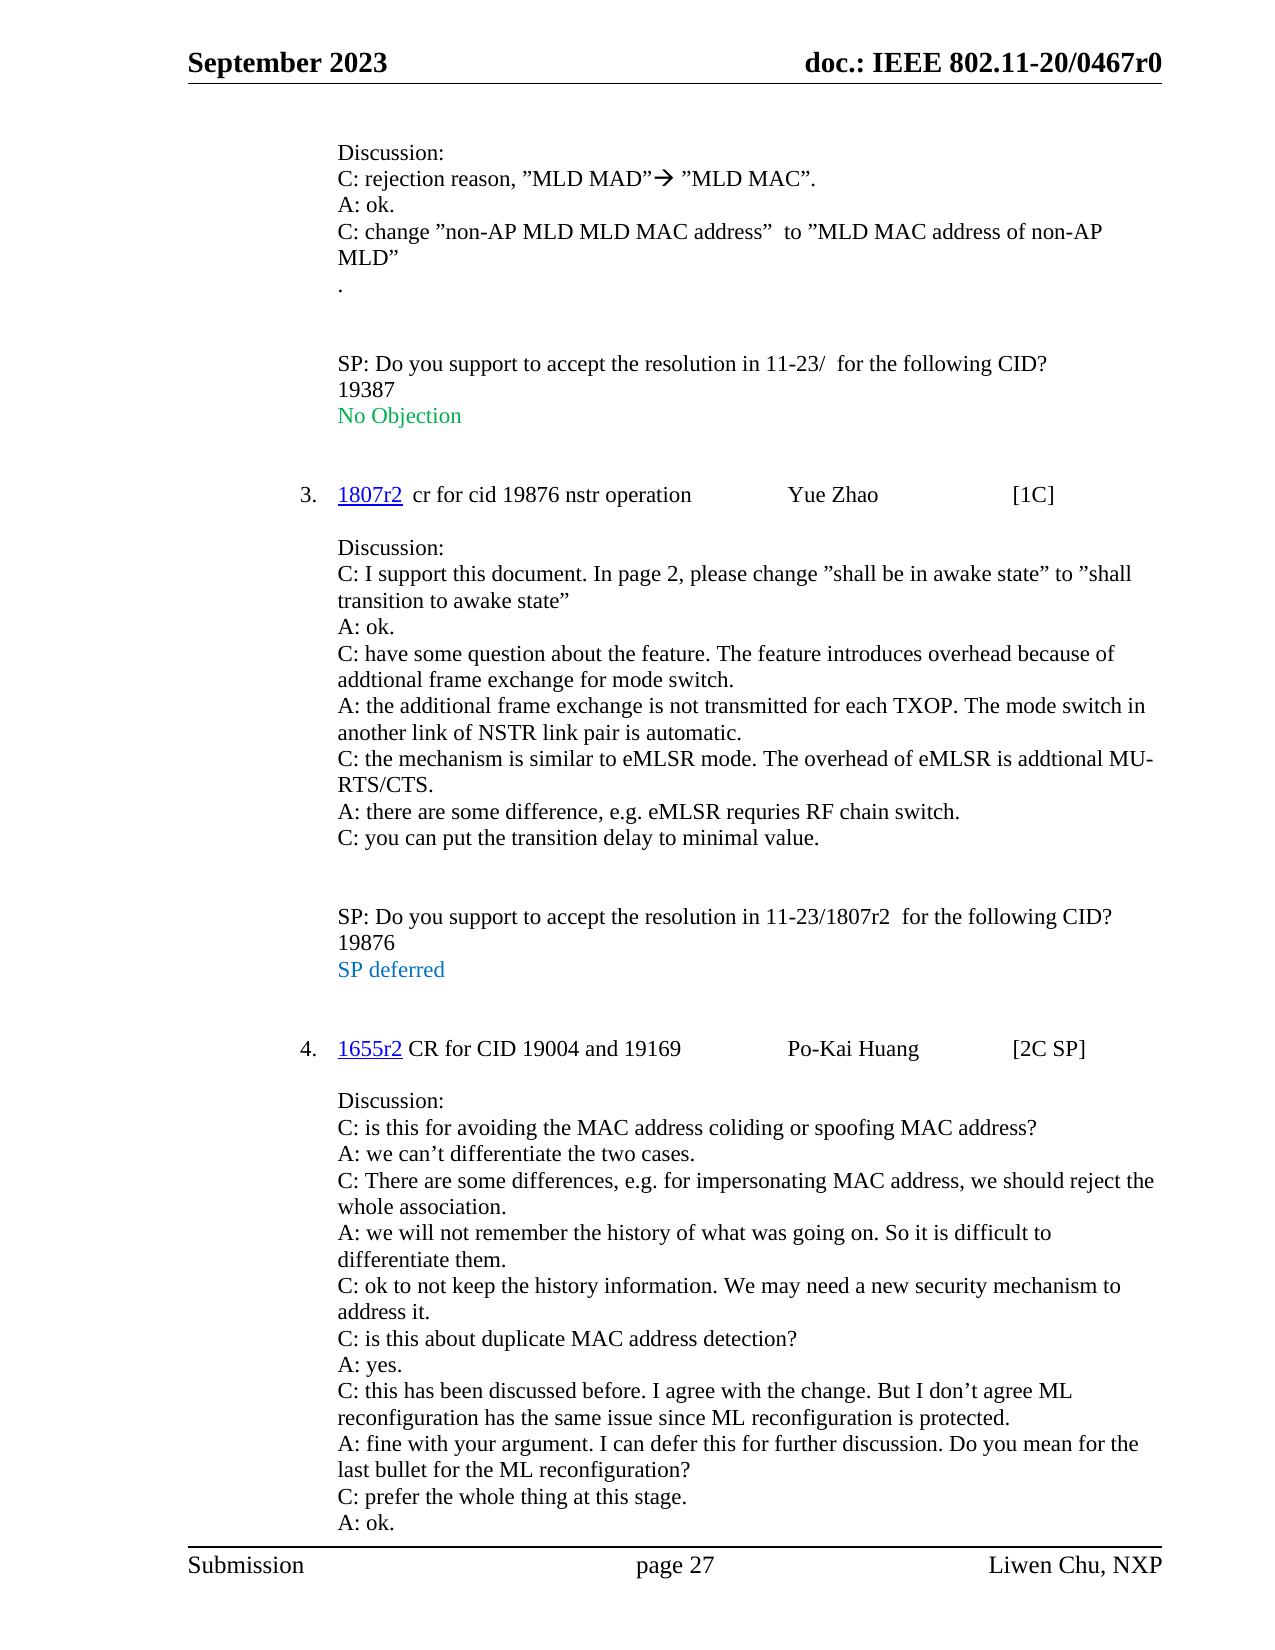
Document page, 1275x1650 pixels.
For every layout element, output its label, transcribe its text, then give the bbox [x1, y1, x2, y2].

list C: ok to not keep the history information. We may need a new security mechanism to address it. [337, 1272, 1162, 1325]
list C: the mechanism is similar to eMLSR mode. The overhead of eMLSR is addtional MU-RTS/CTS. [337, 745, 1162, 798]
list . [337, 271, 1162, 297]
list A: we can’t differentiate the two cases. [337, 1140, 1162, 1167]
list A: we will not remember the history of what was going on. So it is difficult to differentiate them. [337, 1219, 1162, 1272]
list SP deferred [337, 956, 1162, 982]
list Discussion: [337, 1088, 1162, 1114]
list A: ok. [337, 1509, 1162, 1536]
list C: change ”non-AP MLD MLD MAC address” to ”MLD MAC address of non-AP MLD” [337, 218, 1162, 271]
list C: prefer the whole thing at this stage. [337, 1483, 1162, 1509]
text SP: Do you support to accept the resolution in 11-23/ for the following CID? [262, 350, 1162, 376]
list C: have some question about the feature. The feature introduces overhead because of addtional frame exchange for mode switch. [337, 639, 1162, 692]
list A: ok. [337, 613, 1162, 639]
list C: I support this document. In page 2, please change ”shall be in awake state” to ”shall transition to awake state” [337, 561, 1162, 613]
list A: there are some difference, e.g. eMLSR requries RF chain switch. [337, 798, 1162, 824]
list C: is this about duplicate MAC address detection? [337, 1325, 1162, 1351]
list Discussion: [337, 534, 1162, 561]
list 1655r2 CR for CID 19004 and 19169 Po-Kai Huang [2C SP] [300, 1035, 1162, 1061]
list 1807r2 cr for cid 19876 nstr operation Yue Zhao [1C] [300, 481, 1162, 508]
list Discussion: [337, 139, 1162, 165]
list A: the additional frame exchange is not transmitted for each TXOP. The mode switch in another link of NSTR link pair is automatic. [337, 692, 1162, 745]
list C: rejection reason, ”MLD MAD” ”MLD MAC”. [337, 165, 1162, 192]
list C: you can put the transition delay to minimal value. [337, 824, 1162, 850]
list A: fine with your argument. I can defer this for further discussion. Do you mean for the last bullet for the ML reconfiguration? [337, 1430, 1162, 1483]
text SP: Do you support to accept the resolution in 11-23/1807r2 for the following CID? [262, 903, 1162, 929]
text 19876 [262, 929, 1162, 956]
list A: ok. [337, 192, 1162, 218]
list C: is this for avoiding the MAC address coliding or spoofing MAC address? [337, 1114, 1162, 1140]
list C: There are some differences, e.g. for impersonating MAC address, we should reject the whole association. [337, 1167, 1162, 1219]
list C: this has been discussed before. I agree with the change. But I don’t agree ML reconfiguration has the same issue since ML reconfiguration is protected. [337, 1377, 1162, 1430]
list A: yes. [337, 1351, 1162, 1377]
text 19387 [262, 376, 1162, 402]
text No Objection [262, 402, 1162, 429]
